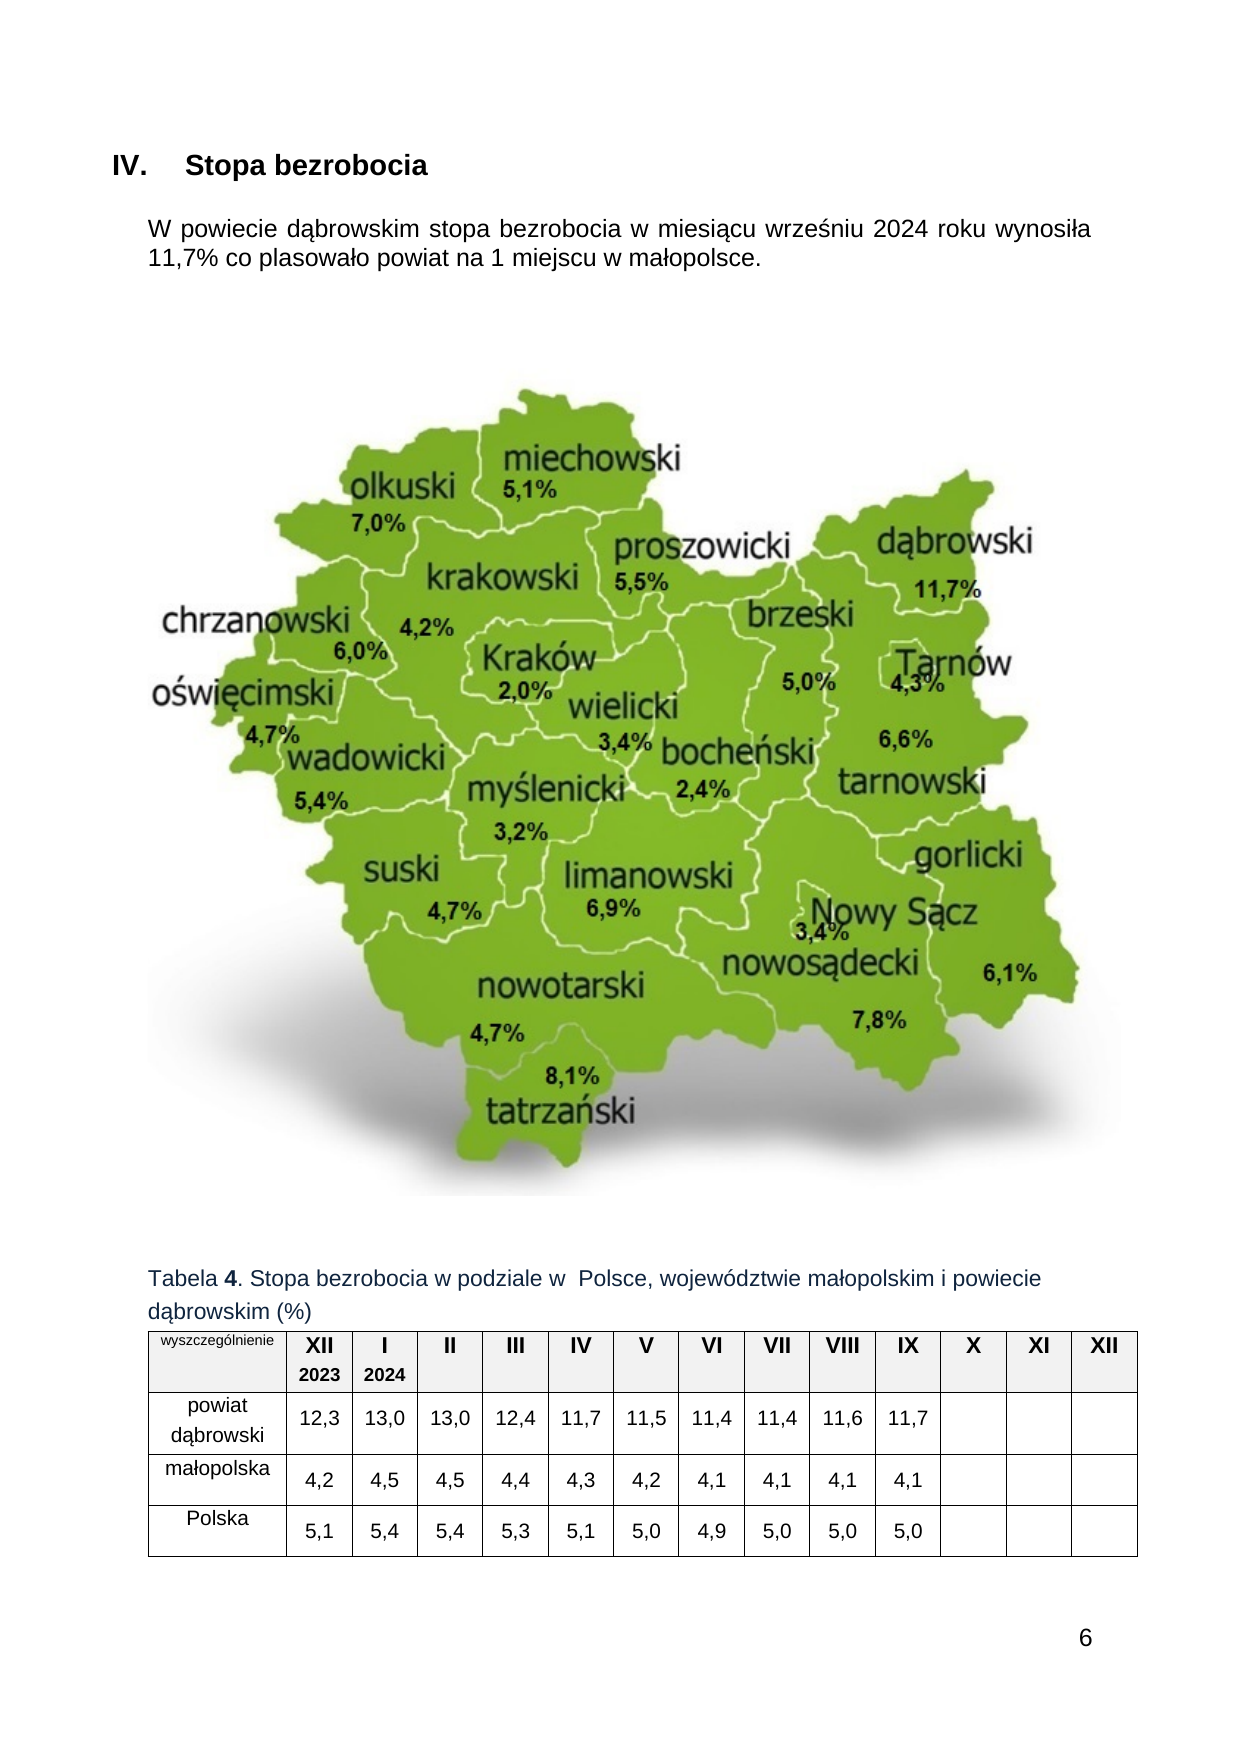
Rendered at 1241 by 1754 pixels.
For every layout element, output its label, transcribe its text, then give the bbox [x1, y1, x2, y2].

table_cell 11,4 [679, 1393, 744, 1454]
table_cell 5,1 [287, 1506, 352, 1556]
subtitle Stopa bezrobocia [148, 148, 1093, 181]
table_cell 5,0 [876, 1506, 940, 1556]
table_cell [1007, 1393, 1071, 1454]
table_cell 5,4 [353, 1506, 417, 1556]
table_cell 5,0 [810, 1506, 875, 1556]
table_header VII [745, 1332, 809, 1392]
table_header I 2024 [353, 1332, 417, 1392]
table_cell 11,7 [549, 1393, 613, 1454]
table_cell [1007, 1506, 1071, 1556]
table_cell 5,1 [549, 1506, 613, 1556]
table_cell 5,3 [483, 1506, 548, 1556]
table_cell 4,9 [679, 1506, 744, 1556]
table_cell [1007, 1455, 1071, 1505]
table_cell [1072, 1455, 1137, 1505]
table_cell Polska [149, 1506, 286, 1556]
table_header III [483, 1332, 548, 1392]
table_header IX [876, 1332, 940, 1392]
table_header X [941, 1332, 1006, 1392]
table_cell [941, 1393, 1006, 1454]
table_cell powiat dąbrowski [149, 1393, 286, 1454]
table_cell 11,6 [810, 1393, 875, 1454]
text Tabela 4. Stopa bezrobocia w podziale w Polsce, województwie małopolskim i powiecie dąbrowskim (%) [148, 1265, 1093, 1324]
table_cell 13,0 [418, 1393, 482, 1454]
table_cell [1072, 1506, 1137, 1556]
text W powiecie dąbrowskim stopa bezrobocia w miesiącu wrześniu 2024 roku wynosiła 11,7% co plasowało powiat na 1 miejscu w małopolsce. [148, 214, 1093, 272]
table_cell 5,0 [614, 1506, 678, 1556]
table_cell 4,2 [287, 1455, 352, 1505]
table_cell [941, 1455, 1006, 1505]
table_cell [1072, 1393, 1137, 1454]
table_cell 11,7 [876, 1393, 940, 1454]
picture [147, 345, 1121, 1196]
table_cell 12,3 [287, 1393, 352, 1454]
table_cell 4,1 [876, 1455, 940, 1505]
table_header V [614, 1332, 678, 1392]
table_cell 13,0 [353, 1393, 417, 1454]
table_cell 4,1 [679, 1455, 744, 1505]
table_cell małopolska [149, 1455, 286, 1505]
table_cell [941, 1506, 1006, 1556]
table_header VI [679, 1332, 744, 1392]
table_header VIII [810, 1332, 875, 1392]
table_cell 4,5 [353, 1455, 417, 1505]
table_header IV [549, 1332, 613, 1392]
table_cell 4,1 [745, 1455, 809, 1505]
table_cell 4,4 [483, 1455, 548, 1505]
table_header wyszczególnienie [149, 1332, 286, 1392]
table_cell 5,0 [745, 1506, 809, 1556]
table_cell 4,1 [810, 1455, 875, 1505]
table_header II [418, 1332, 482, 1392]
table_cell 11,5 [614, 1393, 678, 1454]
table_cell 4,5 [418, 1455, 482, 1505]
table_cell 12,4 [483, 1393, 548, 1454]
table_header XI [1007, 1332, 1071, 1392]
table_cell 4,3 [549, 1455, 613, 1505]
table_header XII [1072, 1332, 1137, 1392]
table_cell 4,2 [614, 1455, 678, 1505]
table_header XII 2023 [287, 1332, 352, 1392]
table_cell 5,4 [418, 1506, 482, 1556]
table_cell 11,4 [745, 1393, 809, 1454]
